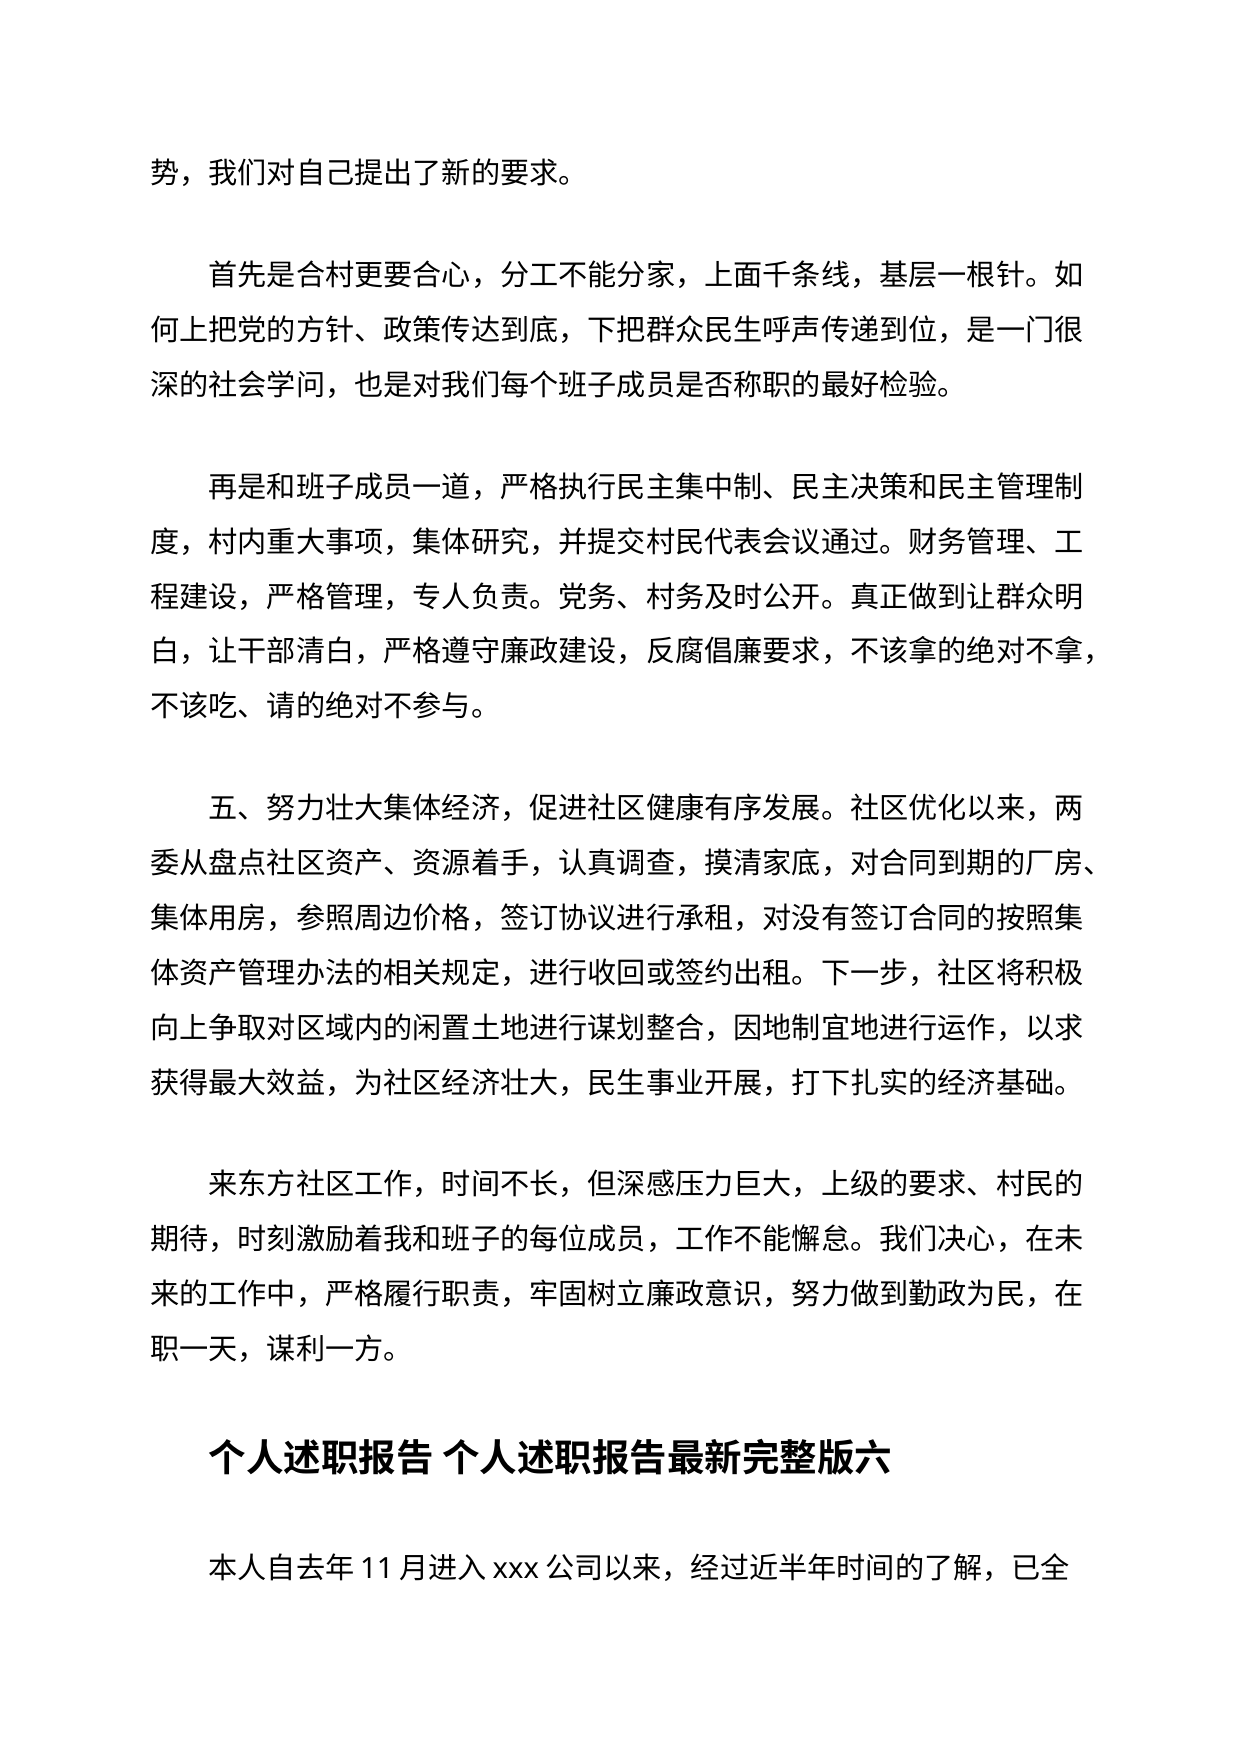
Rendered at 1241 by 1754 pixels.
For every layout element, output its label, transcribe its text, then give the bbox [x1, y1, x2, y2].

text 个人述职报告 个人述职报告最新完整版六 [150, 1427, 1090, 1482]
text 再是和班子成员一道，严格执行民主集中制、民主决策和民主管理制度，村内重大事项，集体研究，并提交村民代表会议通过。财务管理、工程建设，严格管理，专人负责。党务、村务及时公开。真正做到让群众明白，让干部清白，严格遵守廉政建设，反腐倡廉要求，不该拿的绝对不拿，不该吃、请的绝对不参与。 [150, 463, 1090, 725]
text 首先是合村更要合心，分工不能分家，上面千条线，基层一根针。如何上把党的方针、政策传达到底，下把群众民生呼声传递到位，是一门很深的社会学问，也是对我们每个班子成员是否称职的最好检验。 [150, 252, 1090, 404]
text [150, 1545, 1090, 1587]
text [150, 150, 1090, 192]
text 来东方社区工作，时间不长，但深感压力巨大，上级的要求、村民的期待，时刻激励着我和班子的每位成员，工作不能懈怠。我们决心，在未来的工作中，严格履行职责，牢固树立廉政意识，努力做到勤政为民，在职一天，谋利一方。 [150, 1161, 1090, 1368]
text 五、努力壮大集体经济，促进社区健康有序发展。社区优化以来，两委从盘点社区资产、资源着手，认真调查，摸清家底，对合同到期的厂房、集体用房，参照周边价格，签订协议进行承租，对没有签订合同的按照集体资产管理办法的相关规定，进行收回或签约出租。下一步，社区将积极向上争取对区域内的闲置土地进行谋划整合，因地制宜地进行运作，以求获得最大效益，为社区经济壮大，民生事业开展，打下扎实的经济基础。 [150, 785, 1090, 1101]
